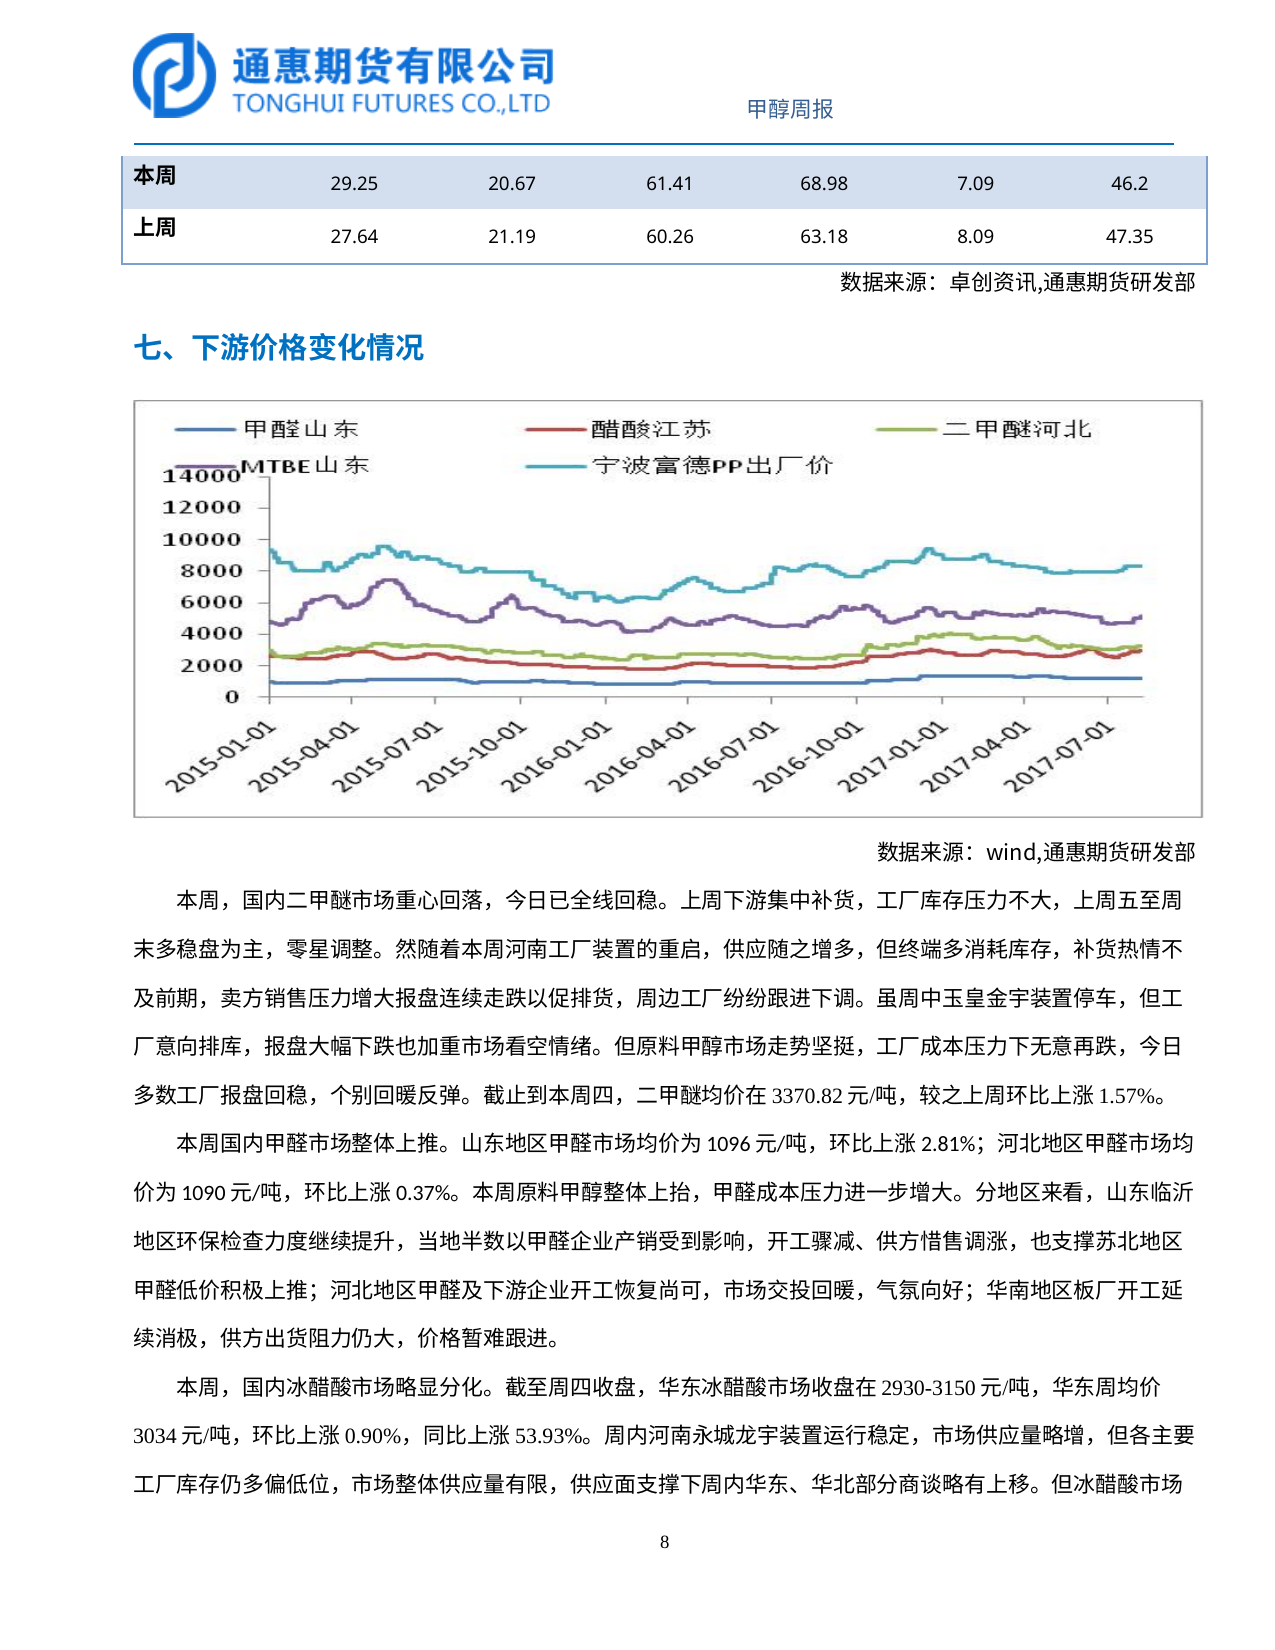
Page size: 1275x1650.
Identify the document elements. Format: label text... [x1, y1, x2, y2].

table_cell 21.19 [434, 209, 591, 263]
text 本周，国内二甲醚市场重心回落，今日已全线回稳。上周下游集中补货，工厂库存压力不大，上周五至周末多稳盘为主，零星调整。然随着本周河南工厂装置的重启，供应随之增多，但终端多消耗库存，补货热情不及前期，卖方销售压力增大报盘连续走跌以促排货，周边工厂纷纷跟进下调。虽周中玉皇金宇装置停车，但工厂意向排库，报盘大幅下跌也加重市场看空情绪。但原料甲醇市场走势坚挺，工厂成本压力下无意再跌，今日多数工厂报盘回稳，个别回暖反弹。截止到本周四，二甲醚均价在3370.82元/吨，较之上周环比上涨1.57%。 [133, 883, 1196, 1110]
table_cell 60.26 [591, 209, 749, 263]
picture [132, 399, 1205, 819]
picture [132, 33, 555, 118]
table_cell 27.64 [275, 209, 434, 263]
text 数据来源：wind,通惠期货研发部 [133, 834, 1196, 867]
table_cell 61.41 [591, 156, 749, 209]
text 本周国内甲醛市场整体上推。山东地区甲醛市场均价为1096元/吨，环比上涨2.81%；河北地区甲醛市场均价为1090元/吨，环比上涨0.37%。本周原料甲醇整体上抬，甲醛成本压力进一步增大。分地区来看，山东临沂地区环保检查力度继续提升，当地半数以甲醛企业产销受到影响，开工骤减、供方惜售调涨，也支撑苏北地区甲醛低价积极上推；河北地区甲醛及下游企业开工恢复尚可，市场交投回暖，气氛向好；华南地区板厂开工延续消极，供方出货阻力仍大，价格暂难跟进。 [133, 1126, 1196, 1353]
table_cell 本周 [123, 156, 275, 209]
table_cell 47.35 [1052, 209, 1206, 263]
text 数据来源：卓创资讯,通惠期货研发部 [133, 265, 1196, 297]
table_cell 29.25 [275, 156, 434, 209]
table_cell 7.09 [899, 156, 1052, 209]
table_cell 8.09 [899, 209, 1052, 263]
table_cell 20.67 [434, 156, 591, 209]
table_cell 63.18 [749, 209, 899, 263]
table_cell 46.2 [1052, 156, 1206, 209]
table_cell 上周 [123, 209, 275, 263]
text 七、下游价格变化情况 [133, 313, 1196, 378]
table_cell 68.98 [749, 156, 899, 209]
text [133, 1369, 1196, 1499]
